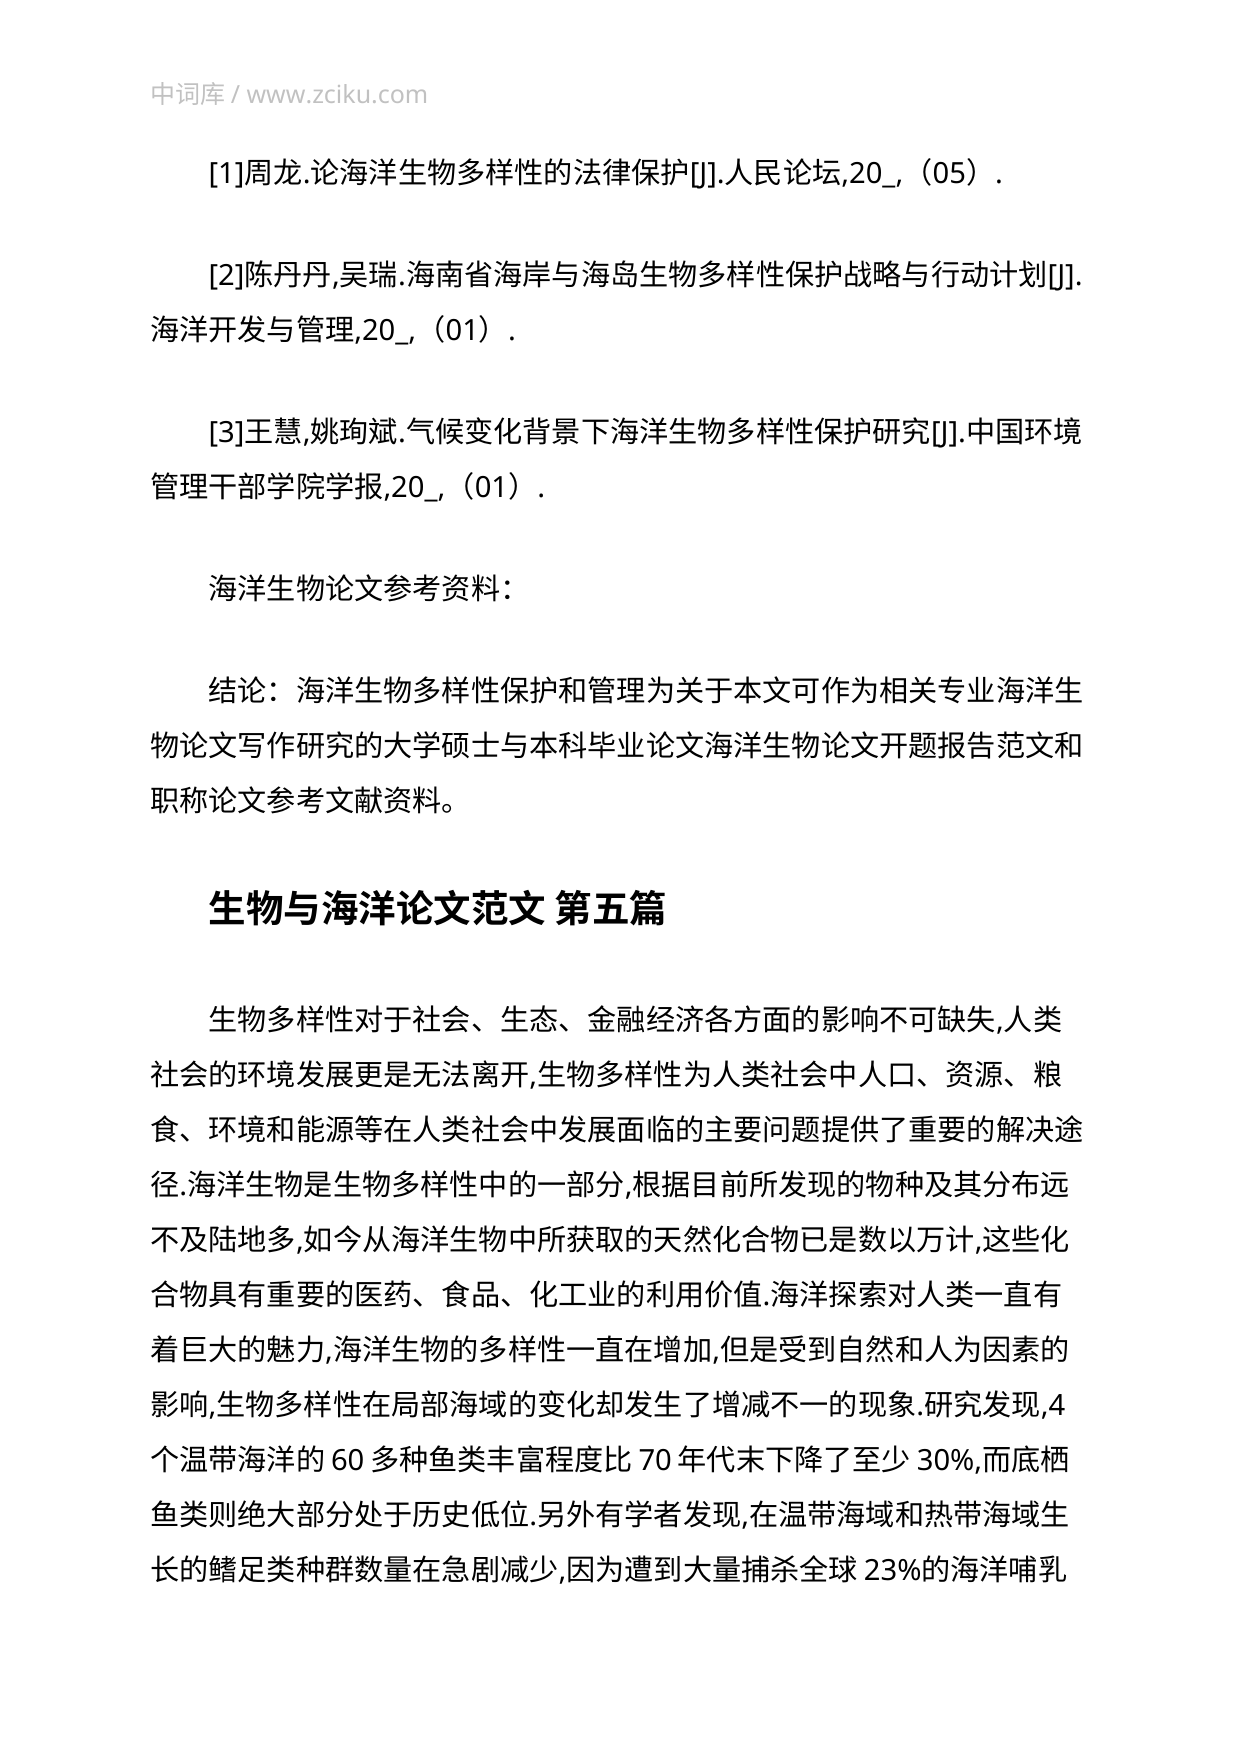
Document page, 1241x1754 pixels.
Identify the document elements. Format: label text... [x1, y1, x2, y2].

text 结论：海洋生物多样性保护和管理为关于本文可作为相关专业海洋生物论文写作研究的大学硕士与本科毕业论文海洋生物论文开题报告范文和职称论文参考文献资料。 [150, 668, 1090, 820]
text 生物与海洋论文范文 第五篇 [150, 879, 1090, 933]
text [150, 997, 1090, 1589]
text [3]王慧,姚珣斌.气候变化背景下海洋生物多样性保护研究[J].中国环境管理干部学院学报,20_,（01）. [150, 409, 1090, 506]
text [2]陈丹丹,吴瑞.海南省海岸与海岛生物多样性保护战略与行动计划[J].海洋开发与管理,20_,（01）. [150, 252, 1090, 349]
text 海洋生物论文参考资料： [150, 566, 1090, 608]
text [1]周龙.论海洋生物多样性的法律保护[J].人民论坛,20_,（05）. [150, 150, 1090, 192]
